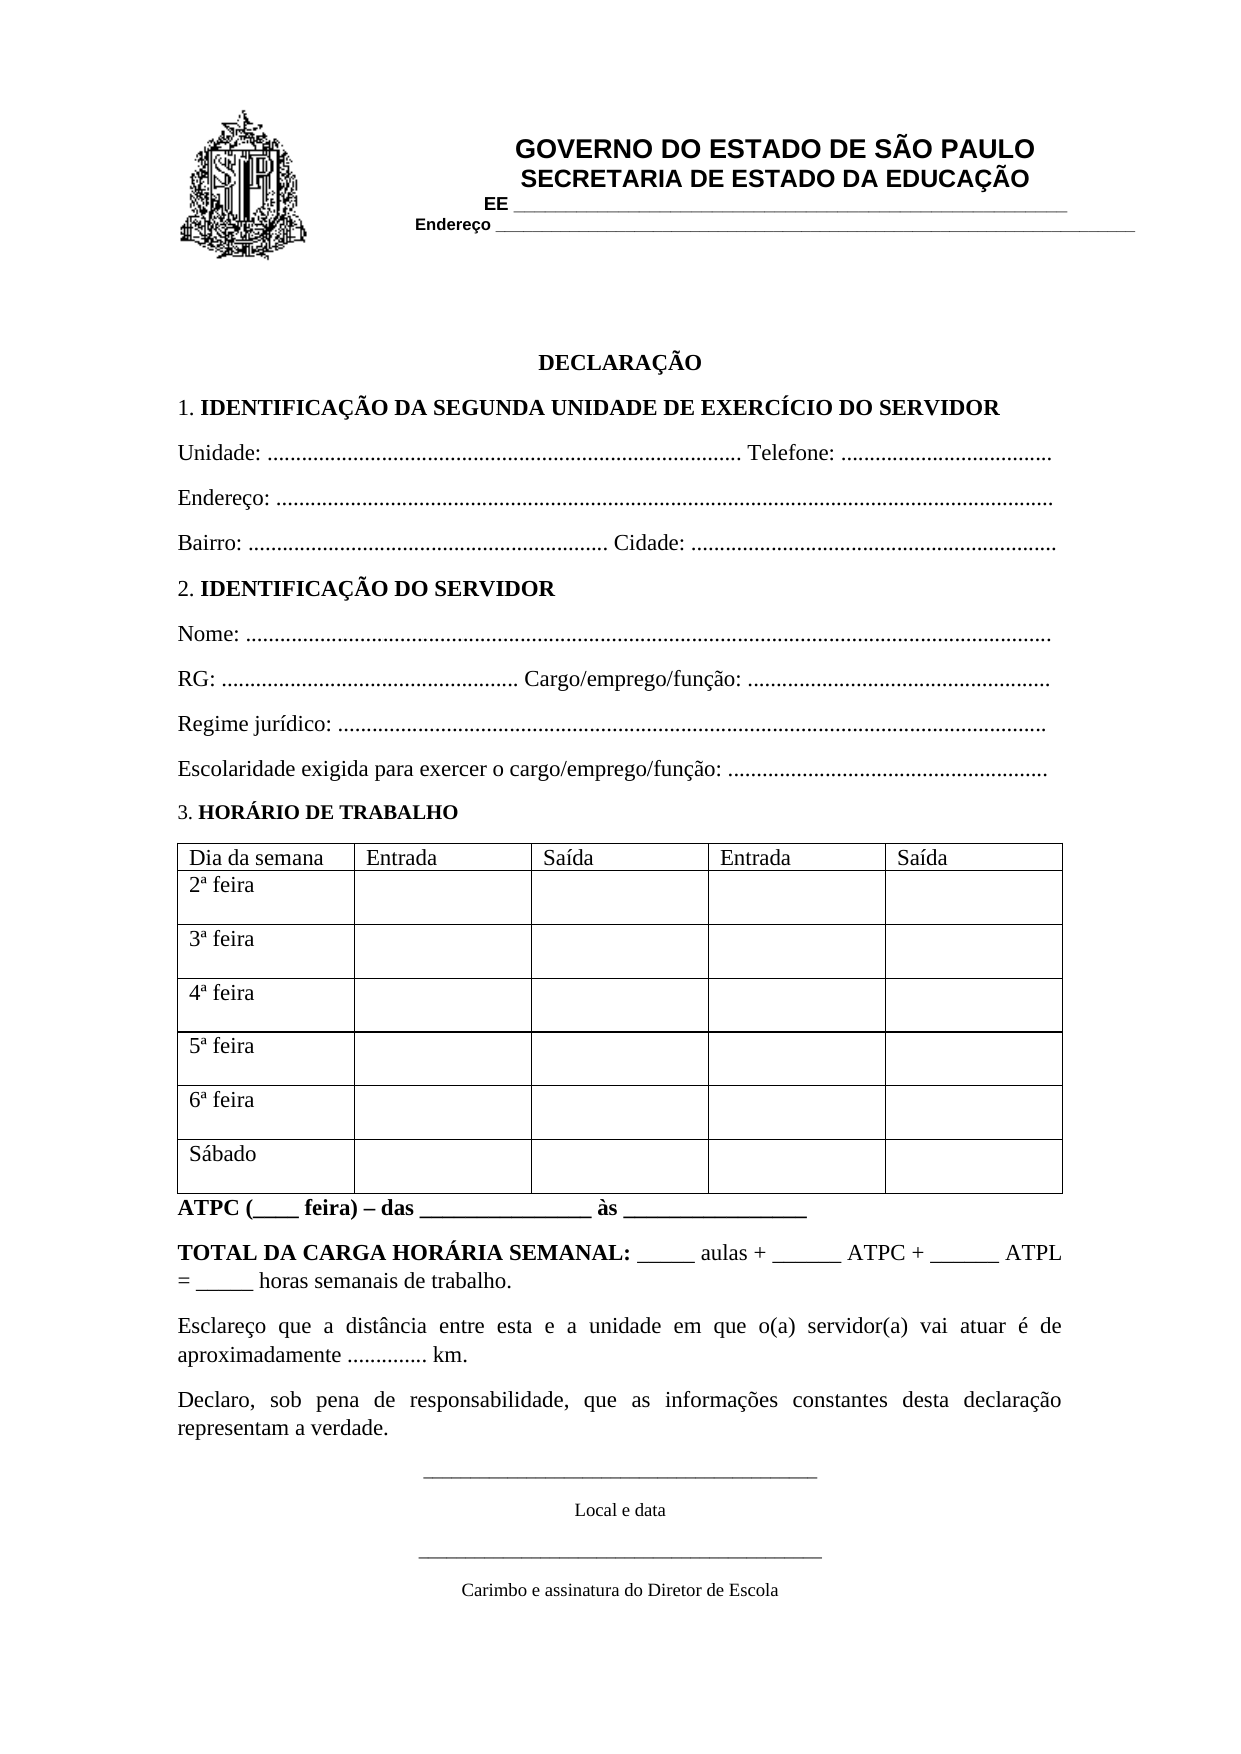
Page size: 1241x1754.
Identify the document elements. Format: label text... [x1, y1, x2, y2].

table_cell 3ª feira [178, 925, 354, 978]
table_cell [532, 871, 708, 924]
table_cell [709, 1033, 885, 1085]
table_cell [532, 1033, 708, 1085]
table_cell [886, 979, 1062, 1031]
table_cell 2ª feira [178, 871, 354, 924]
text Bairro: ............................................................... Cidade: ................................................................ [177, 529, 1063, 556]
table_header Saída [886, 844, 1062, 870]
table_cell [709, 1086, 885, 1139]
table_header Dia da semana [178, 844, 354, 870]
text ATPC (____ feira) – das _______________ às ________________ [177, 1194, 1063, 1220]
table_cell [355, 1086, 531, 1139]
text Endereço: ........................................................................................................................................ [177, 484, 1063, 511]
table_cell [886, 871, 1062, 924]
table_cell [709, 1140, 885, 1193]
text Esclareço que a distância entre esta e a unidade em que o(a) servidor(a) vai atuar é de aproximadamente .............. km. [177, 1312, 1063, 1367]
text DECLARAÇÃO [177, 349, 1063, 375]
table_cell [886, 1033, 1062, 1085]
table_cell [886, 925, 1062, 978]
table_cell [709, 871, 885, 924]
table_cell 4ª feira [178, 979, 354, 1031]
text Regime jurídico: ............................................................................................................................ [177, 710, 1063, 736]
table_cell [532, 1140, 708, 1193]
table_cell [709, 979, 885, 1031]
text TOTAL DA CARGA HORÁRIA SEMANAL: _____ aulas + ______ ATPC + ______ ATPL = _____ horas semanais de trabalho. [177, 1239, 1063, 1293]
table_cell [355, 1140, 531, 1193]
text Local e data [177, 1499, 1063, 1521]
table_cell [886, 1140, 1062, 1193]
table_cell 5ª feira [178, 1033, 354, 1085]
text 3. HORÁRIO DE TRABALHO [177, 800, 1063, 824]
text __________________________________________ [177, 1459, 1063, 1481]
text Nome: ............................................................................................................................................. [177, 620, 1063, 646]
table_cell [532, 1086, 708, 1139]
table_cell [532, 925, 708, 978]
table_cell Sábado [178, 1140, 354, 1193]
table_cell [355, 1033, 531, 1085]
text RG: .................................................... Cargo/emprego/função: ..................................................... [177, 665, 1063, 691]
text Escolaridade exigida para exercer o cargo/emprego/função: ........................................................ [177, 755, 1063, 781]
text 2. IDENTIFICAÇÃO DO SERVIDOR [177, 574, 1063, 601]
text ___________________________________________ [177, 1539, 1063, 1561]
table_header Entrada [709, 844, 885, 870]
table_cell [709, 925, 885, 978]
text 1. IDENTIFICAÇÃO DA SEGUNDA UNIDADE DE EXERCÍCIO DO SERVIDOR [177, 394, 1063, 421]
table_cell [355, 925, 531, 978]
table_cell 6ª feira [178, 1086, 354, 1139]
text Carimbo e assinatura do Diretor de Escola [177, 1579, 1063, 1601]
table_cell [355, 979, 531, 1031]
text Unidade: ................................................................................... Telefone: ..................................... [177, 439, 1063, 466]
text Declaro, sob pena de responsabilidade, que as informações constantes desta declaração representam a verdade. [177, 1386, 1063, 1441]
table_cell [532, 979, 708, 1031]
table_header Saída [532, 844, 708, 870]
table_header Entrada [355, 844, 531, 870]
table_cell [355, 871, 531, 924]
table_cell [886, 1086, 1062, 1139]
